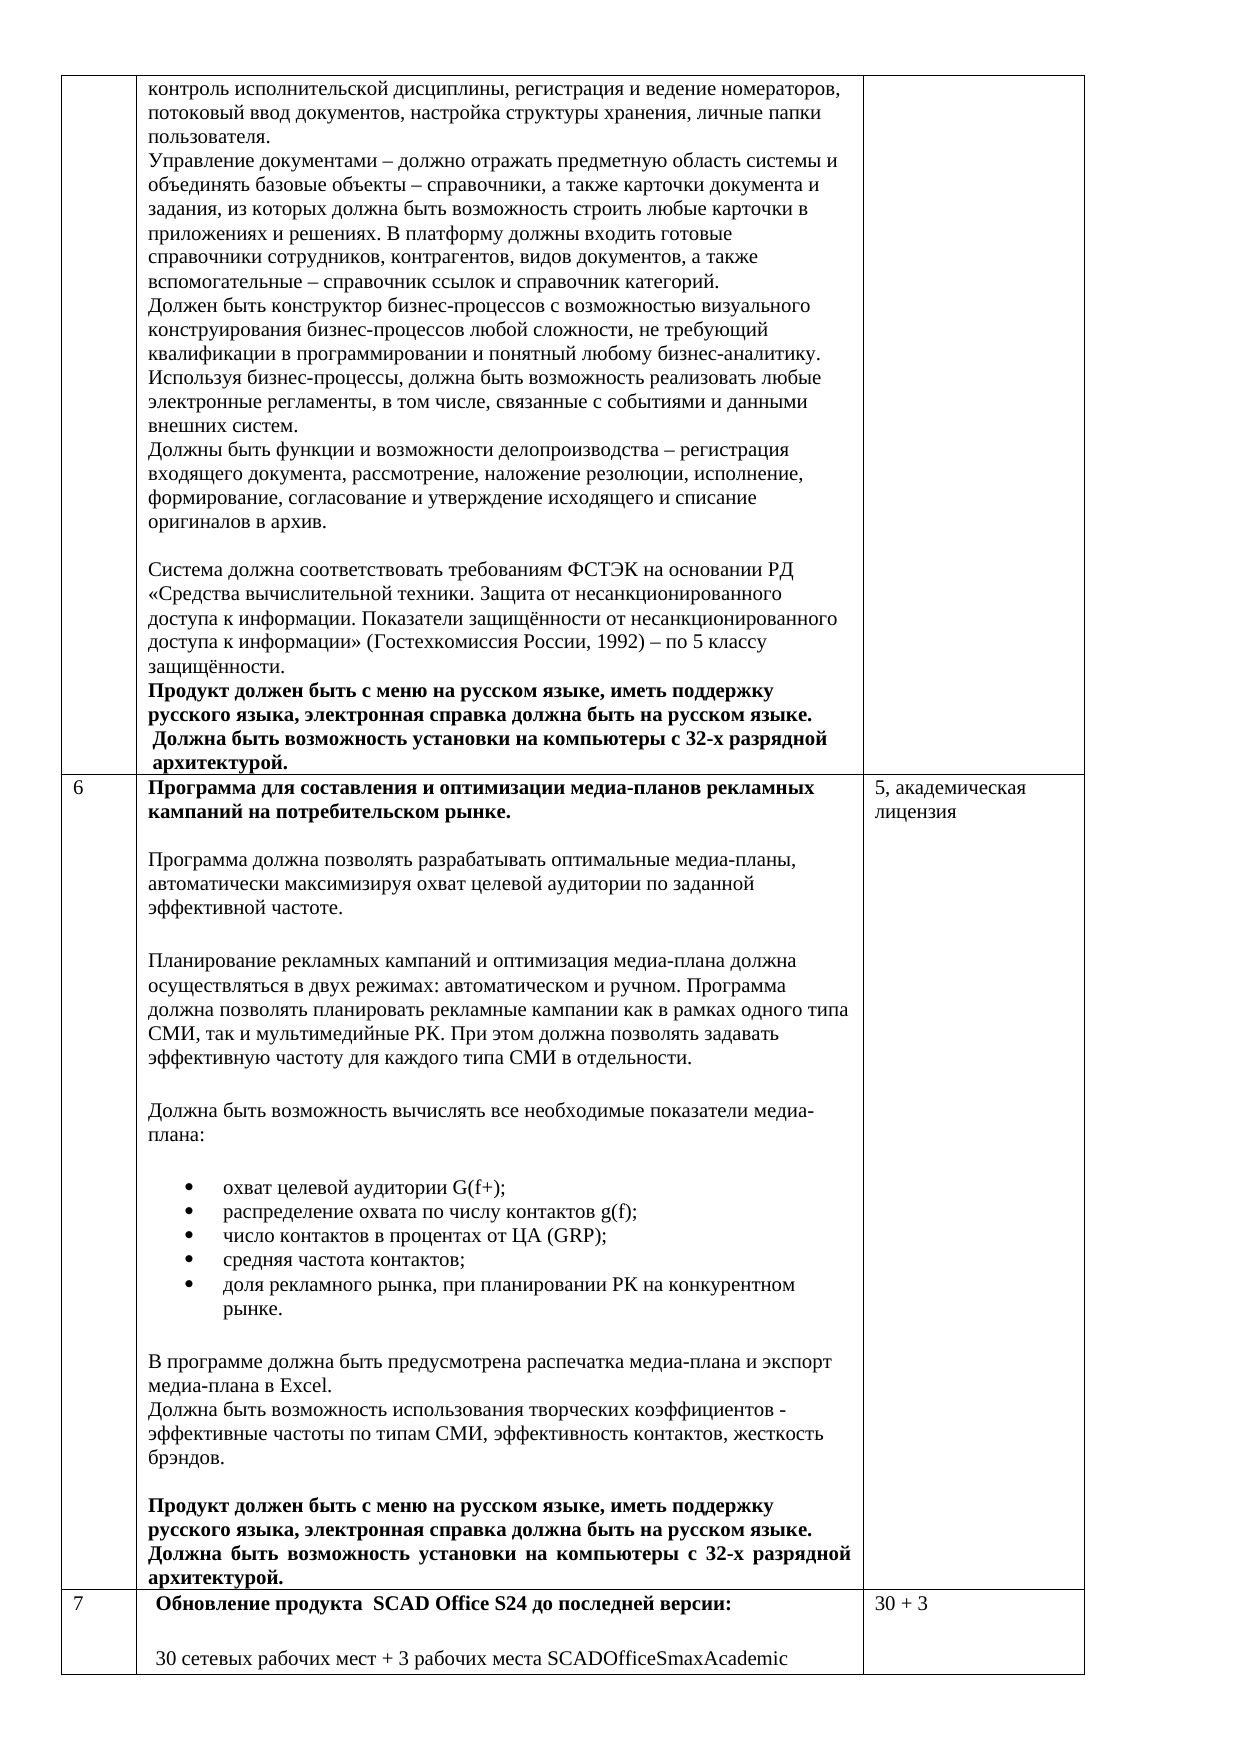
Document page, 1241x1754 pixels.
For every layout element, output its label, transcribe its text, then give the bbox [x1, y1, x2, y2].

table_cell Программа для составления и оптимизации медиа-планов рекламных кампаний на потребительском рынке. Программа должна позволять разрабатывать оптимальные медиа-планы, автоматически максимизируя охват целевой аудитории по заданной эффективной частоте. Планирование рекламных кампаний и оптимизация медиа-плана должна осуществляться в двух режимах: автоматическом и ручном. Программа должна позволять планировать рекламные кампании как в рамках одного типа СМИ, так и мультимедийные РК. При этом должна позволять задавать эффективную частоту для каждого типа СМИ в отдельности. Должна быть возможность вычислять все необходимые показатели медиа-плана: охват целевой аудитории G(f+); распределение охвата по числу контактов g(f); число контактов в процентах от ЦА (GRP); средняя частота контактов; доля рекламного рынка, при планировании РК на конкурентном рынке. В программе должна быть предусмотрена распечатка медиа-плана и экспорт медиа-плана в Excel. Должна быть возможность использования творческих коэффициентов - эффективные частоты по типам СМИ, эффективность контактов, жесткость брэндов. Продукт должен быть с меню на русском языке, иметь поддержку русского языка, электронная справка должна быть на русском языке. Должна быть возможность установки на компьютеры с 32-х разрядной архитектурой. [137, 775, 863, 1589]
table_cell 30 + 3 [864, 1590, 1084, 1673]
table_cell 5, академическая лицензия [864, 775, 1084, 1589]
table_cell 5 [62, 76, 136, 774]
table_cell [137, 76, 863, 774]
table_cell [864, 76, 1084, 774]
table_cell Обновление продукта SCAD Office S24 до последней версии: 30 сетевых рабочих мест + 3 рабочих места SCADOfficeSmaxAcademic [137, 1590, 863, 1673]
table_cell 6 [62, 775, 136, 1589]
table_cell 7 [62, 1590, 136, 1673]
